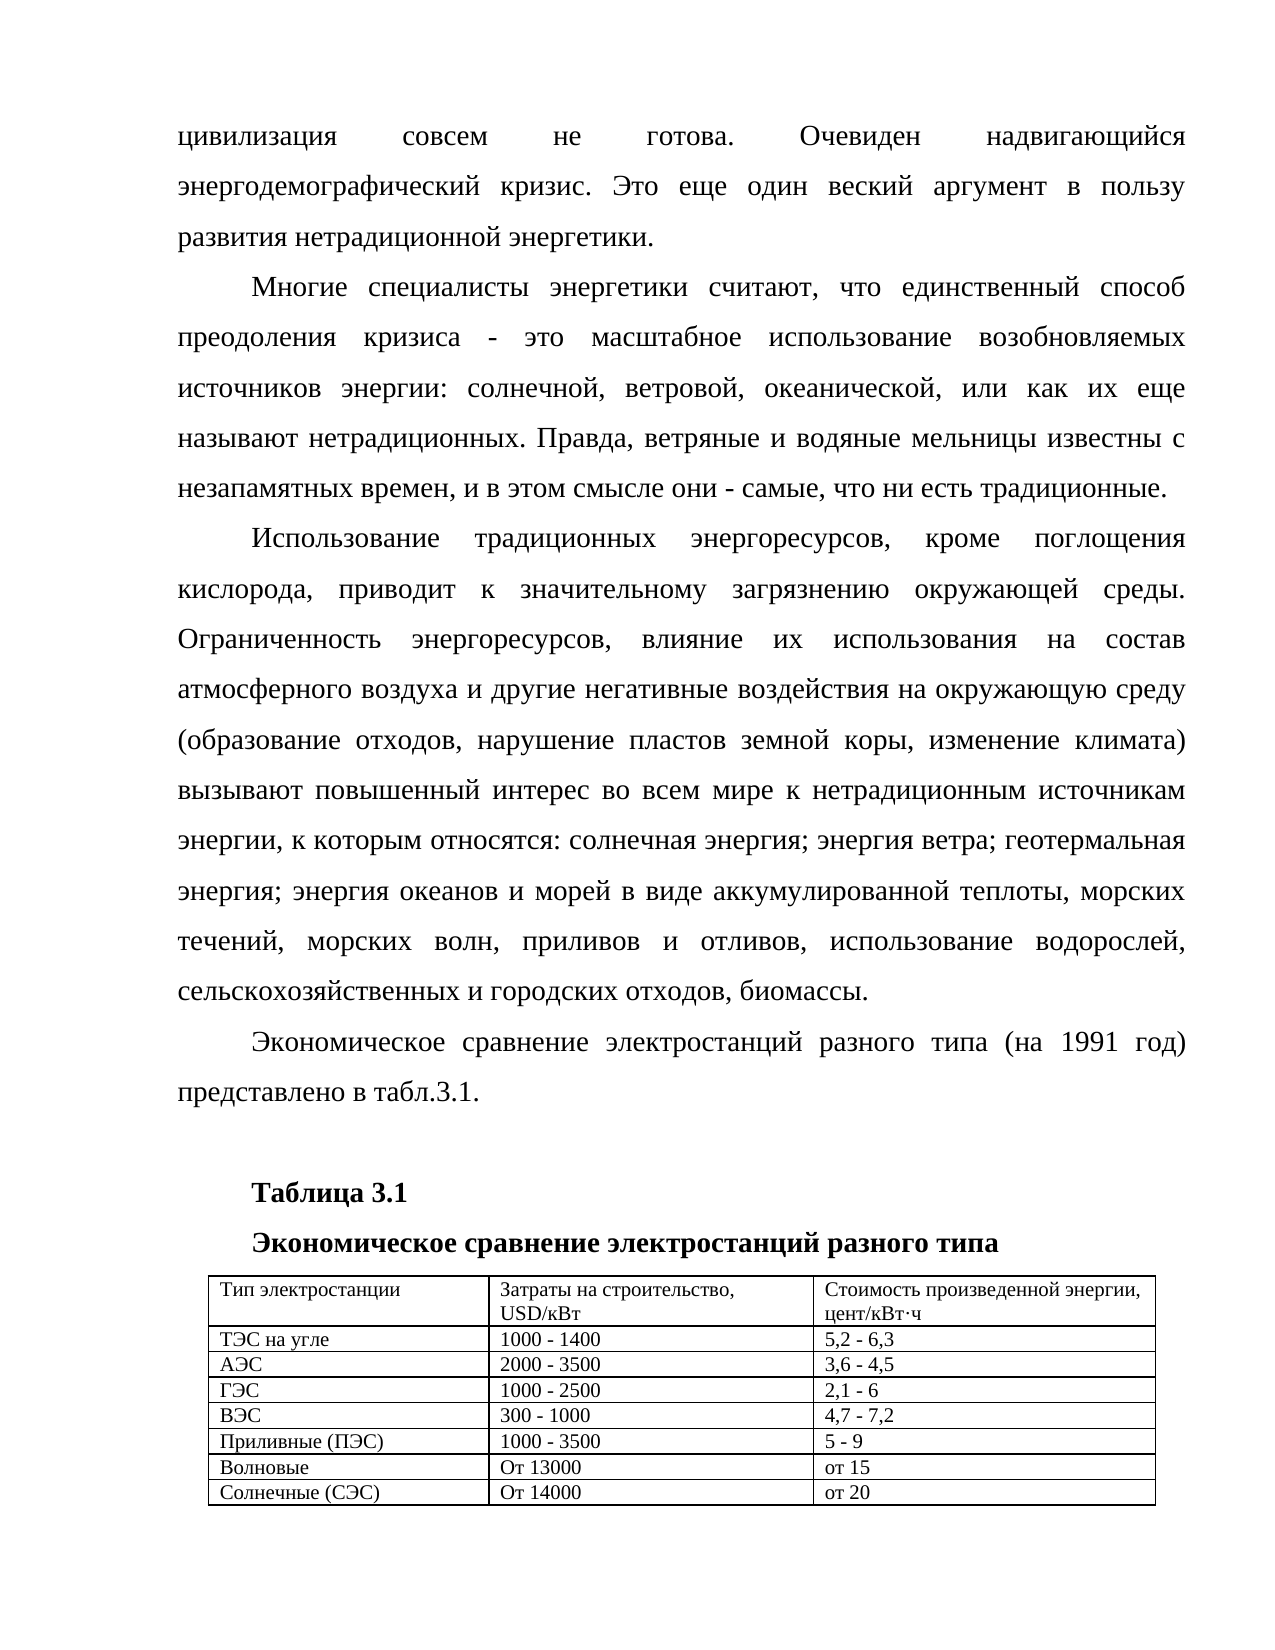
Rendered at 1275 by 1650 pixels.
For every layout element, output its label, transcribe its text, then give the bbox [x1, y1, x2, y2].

table_cell Волновые [209, 1455, 488, 1479]
table_cell 1000 - 1400 [490, 1327, 813, 1351]
table_cell От 14000 [490, 1480, 813, 1504]
table_cell Приливные (ПЭС) [209, 1429, 488, 1453]
table_cell 2000 - 3500 [490, 1352, 813, 1376]
table_cell От 13000 [490, 1455, 813, 1479]
table_header Затраты на строительство, USD/кВт [490, 1277, 813, 1325]
table_cell ВЭС [209, 1403, 488, 1427]
table_cell 5 - 9 [814, 1429, 1155, 1453]
text Экономическое сравнение электростанций разного типа [177, 1225, 1186, 1258]
table_cell от 15 [814, 1455, 1155, 1479]
text Экономическое сравнение электростанций разного типа (на 1991 год) представлено в табл.3.1. [177, 1024, 1186, 1108]
table_header Тип электростанции [209, 1277, 488, 1325]
table_cell 300 - 1000 [490, 1403, 813, 1427]
table_cell 2,1 - 6 [814, 1378, 1155, 1402]
text Таблица 3.1 [177, 1175, 1186, 1208]
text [177, 118, 1186, 252]
table_cell 3,6 - 4,5 [814, 1352, 1155, 1376]
table_header Стоимость произведенной энергии, цент/кВт·ч [814, 1277, 1155, 1325]
text Использование традиционных энергоресурсов, кроме поглощения кислорода, приводит к значительному загрязнению окружающей среды. Ограниченность энергоресурсов, влияние их использования на состав атмосферного воздуха и другие негативные воздействия на окружающую среду (образование отходов, нарушение пластов земной коры, изменение климата) вызывают повышенный интерес во всем мире к нетрадиционным источникам энергии, к которым относятся: солнечная энергия; энергия ветра; геотермальная энергия; энергия океанов и морей в виде аккумулированной теплоты, морских течений, морских волн, приливов и отливов, использование водорослей, сельскохозяйственных и городских отходов, биомассы. [177, 521, 1186, 1007]
table_cell 4,7 - 7,2 [814, 1403, 1155, 1427]
table_cell АЭС [209, 1352, 488, 1376]
table_cell ТЭС на угле [209, 1327, 488, 1351]
table_cell 1000 - 3500 [490, 1429, 813, 1453]
table_cell 5,2 - 6,3 [814, 1327, 1155, 1351]
table_cell Солнечные (СЭС) [209, 1480, 488, 1504]
text Многие специалисты энергетики считают, что единственный способ преодоления кризиса - это масштабное использование возобновляемых источников энергии: солнечной, ветровой, океанической, или как их еще называют нетрадиционных. Правда, ветряные и водяные мельницы известны с незапамятных времен, и в этом смысле они - самые, что ни есть традиционные. [177, 269, 1186, 504]
table_cell от 20 [814, 1480, 1155, 1504]
table_cell ГЭС [209, 1378, 488, 1402]
table_cell 1000 - 2500 [490, 1378, 813, 1402]
